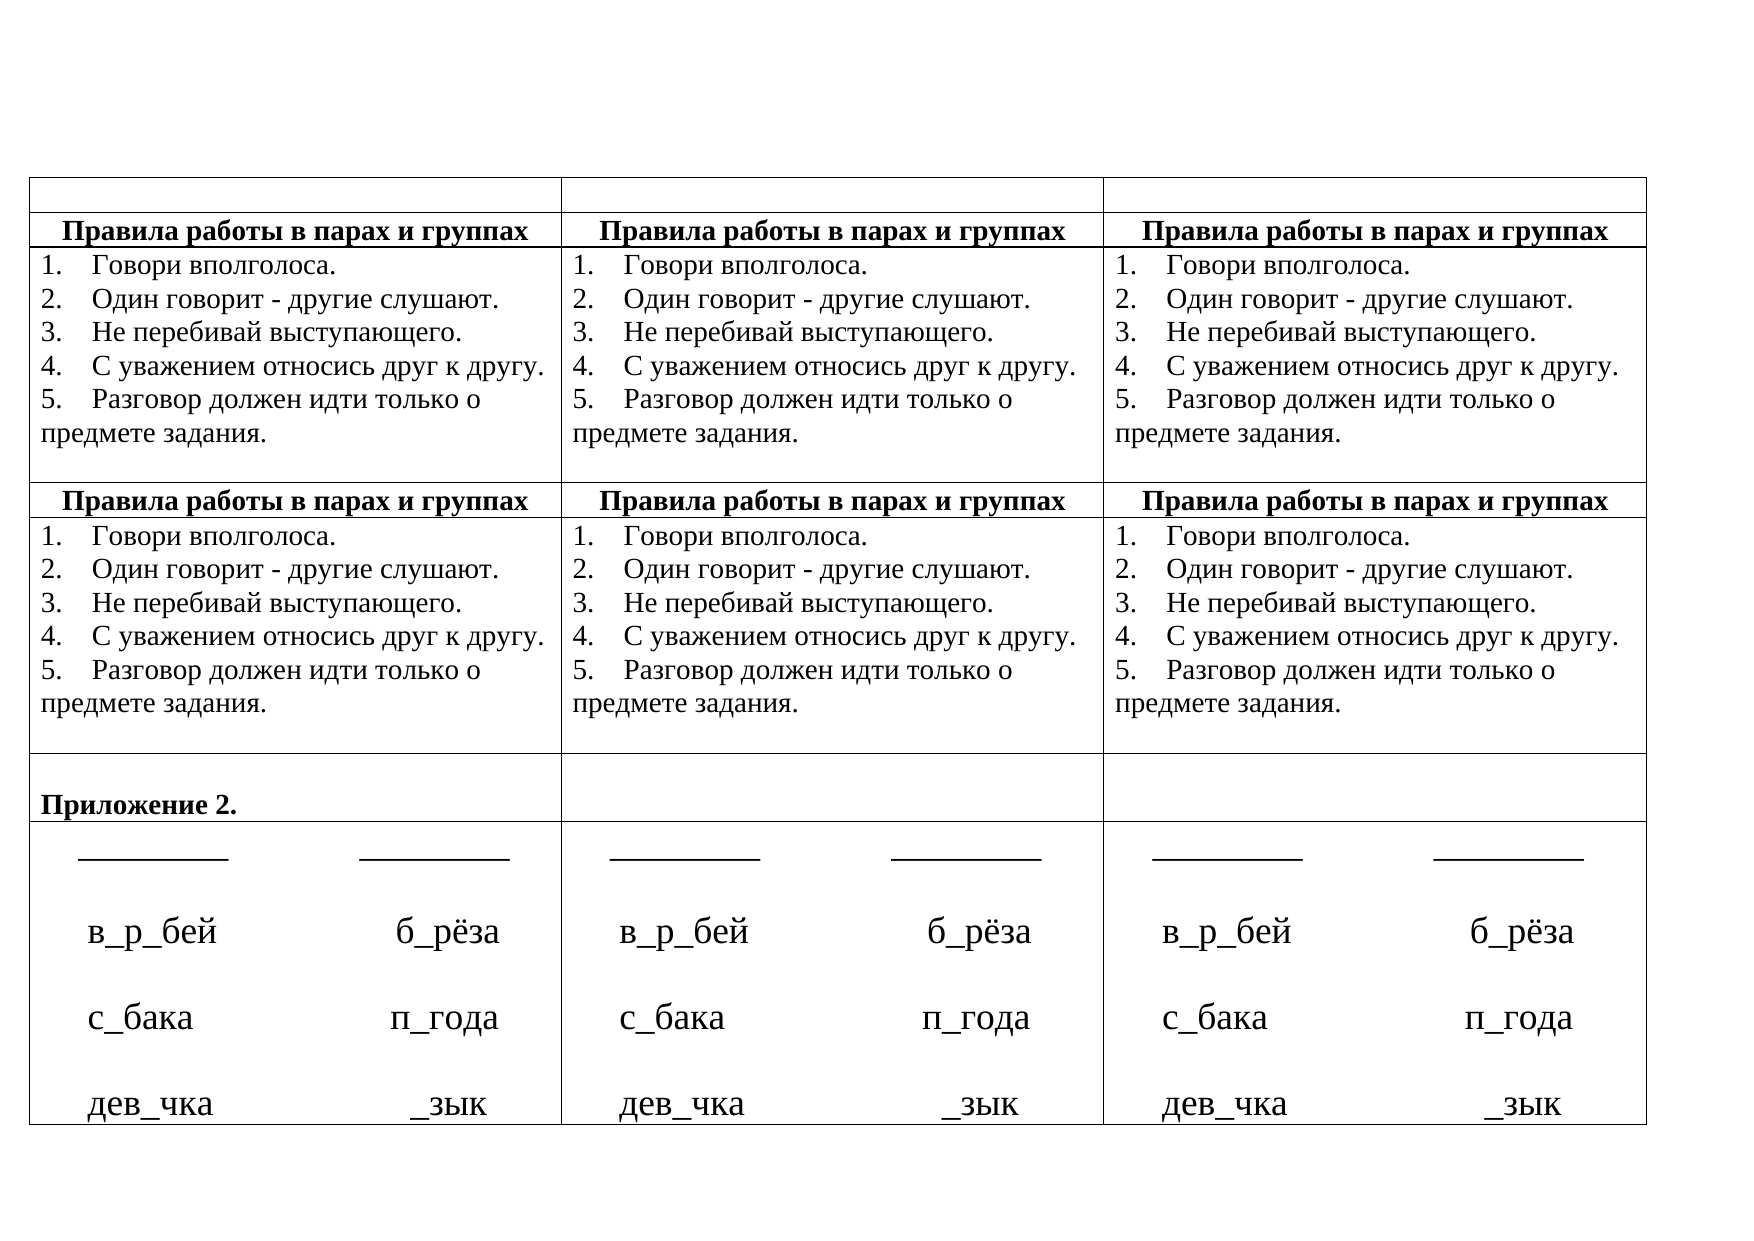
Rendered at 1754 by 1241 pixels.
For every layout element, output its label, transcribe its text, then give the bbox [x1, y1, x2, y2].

table_cell Правила работы в парах и группах [562, 213, 1103, 246]
table_cell Приложение 2. [30, 754, 561, 821]
table_cell Правила работы в парах и группах [1104, 213, 1646, 246]
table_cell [30, 178, 561, 212]
table_cell [1104, 754, 1646, 821]
table_cell Правила работы в парах и группах [1104, 483, 1646, 517]
table_cell [562, 754, 1103, 821]
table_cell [30, 822, 561, 1124]
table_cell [1104, 822, 1646, 1124]
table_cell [562, 178, 1103, 212]
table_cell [1104, 178, 1646, 212]
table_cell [562, 822, 1103, 1124]
table_cell Правила работы в парах и группах [30, 483, 561, 517]
table_cell Правила работы в парах и группах [562, 483, 1103, 517]
table_cell Правила работы в парах и группах [30, 213, 561, 246]
